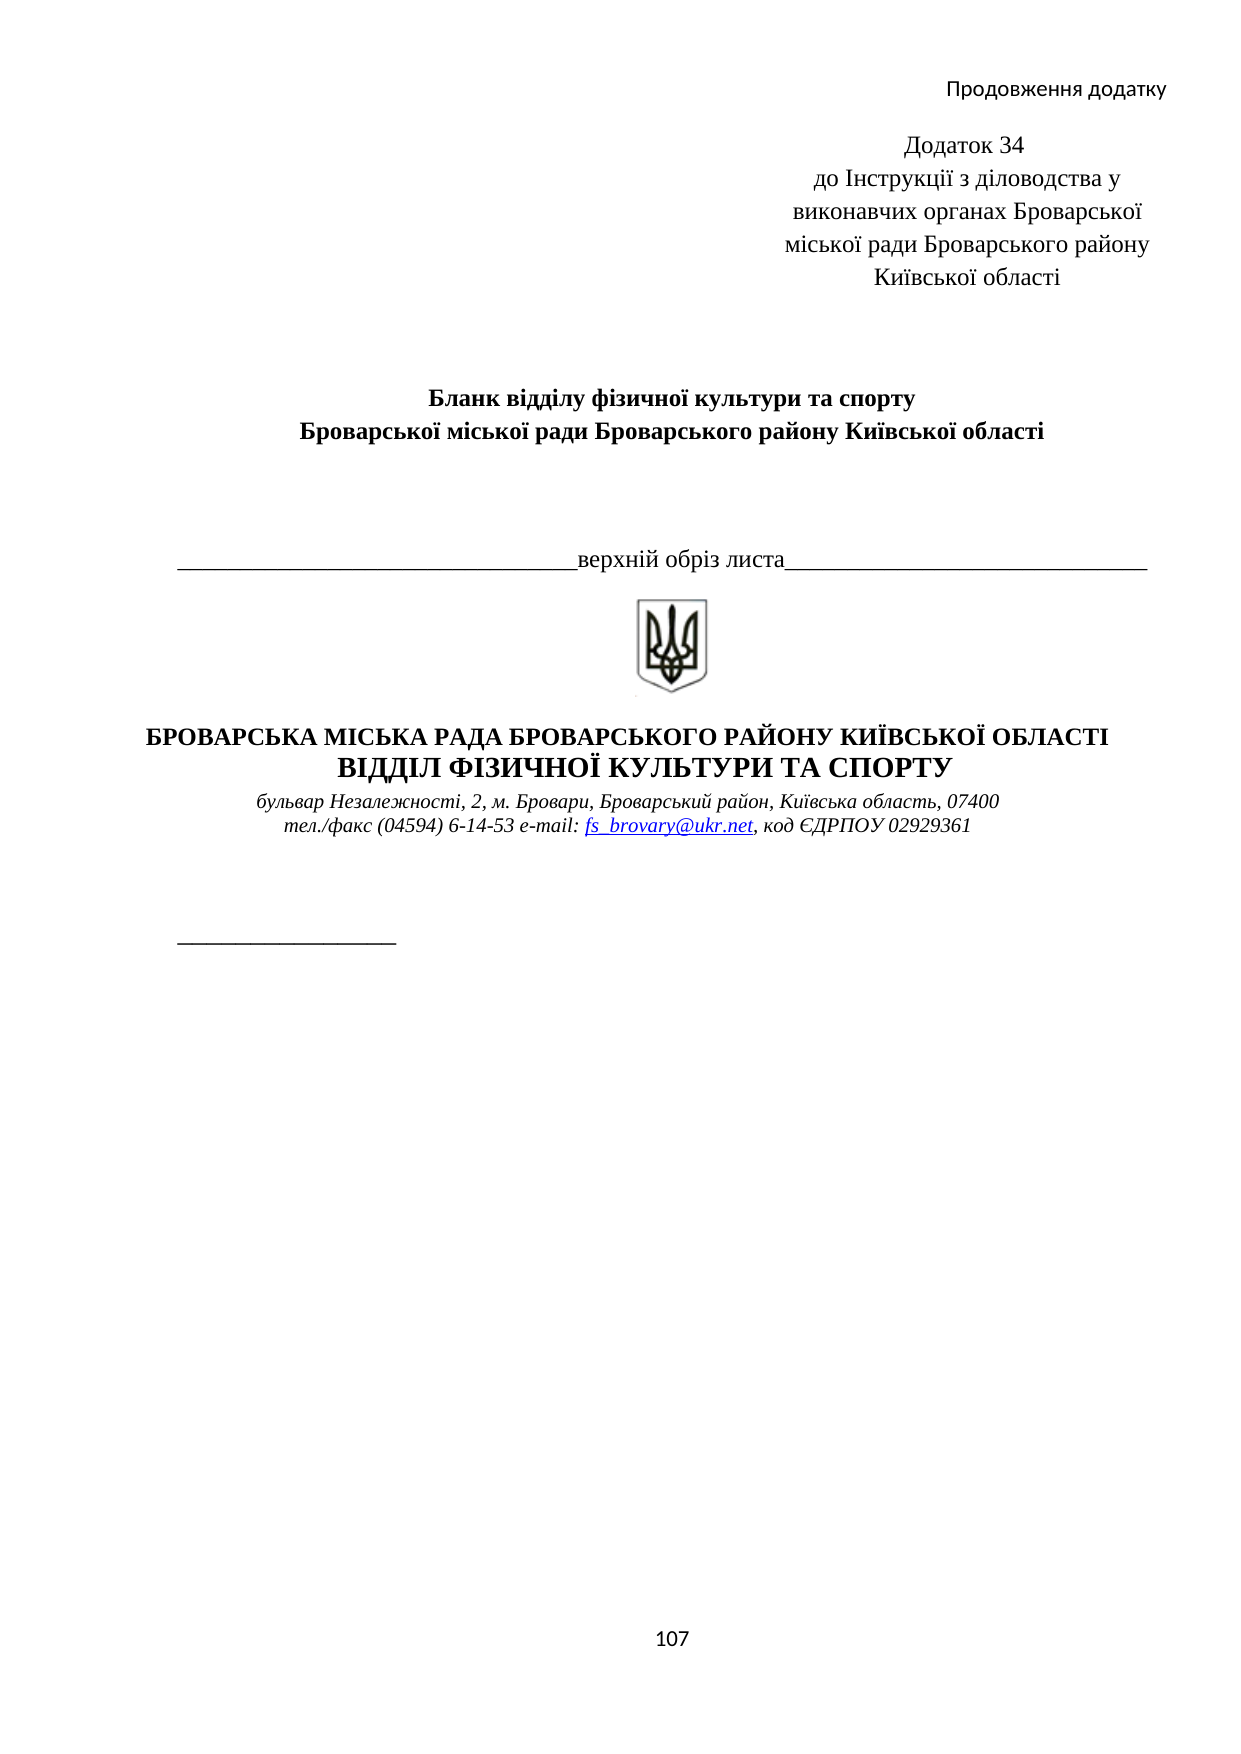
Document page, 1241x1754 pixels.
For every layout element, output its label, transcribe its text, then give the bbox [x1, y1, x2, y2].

text ВІДДІЛ ФІЗИЧНОЇ КУЛЬТУРИ ТА СПОРТУ [88, 750, 1167, 784]
text бульвар Незалежності, 2, м. Бровари, Броварський район, Київська область, 07400 [88, 789, 1167, 813]
text ________________________________верхній обріз листа_____________________________ [177, 544, 1167, 573]
text БРОВАРСЬКА МІСЬКА РАДА БРОВАРСЬКОГО РАЙОНУ КИЇВСЬКОЇ ОБЛАСТІ [88, 722, 1167, 750]
picture [635, 598, 723, 697]
text тел./факс (04594) 6-14-53 e-mail: fs_brovary@ukr.net, код ЄДРПОУ 02929361 [88, 813, 1167, 837]
text _______________ [177, 914, 1167, 948]
text Додаток 34 до Інструкції з діловодства у виконавчих органах Броварської міської ради Броварського району Київської області [768, 130, 1167, 291]
subtitle Бланк відділу фізичної культури та спорту Броварської міської ради Броварського району Київської області [177, 383, 1167, 445]
